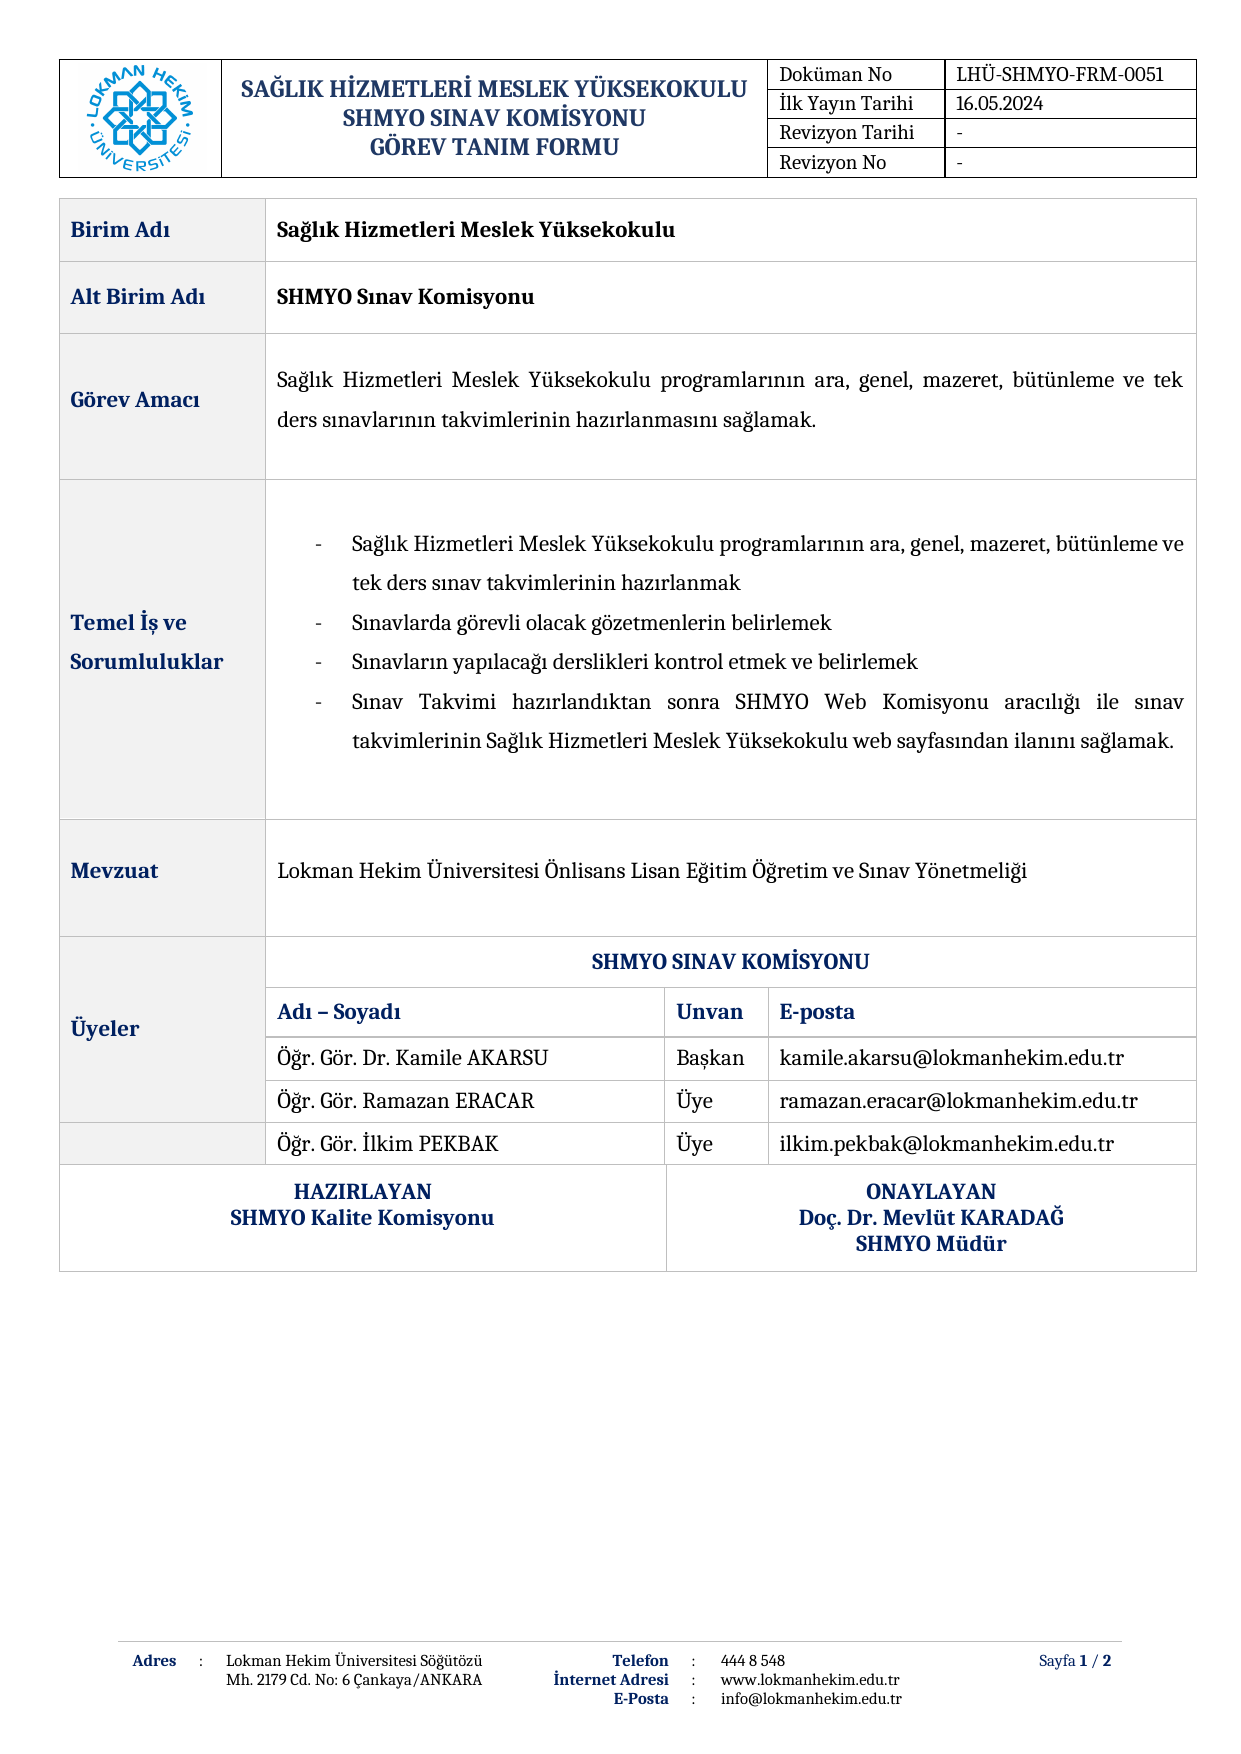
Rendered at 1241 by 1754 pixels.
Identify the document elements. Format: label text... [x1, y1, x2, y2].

table_cell Görev Amacı [60, 334, 265, 479]
table_header Sağlık Hizmetleri Meslek Yüksekokulu [266, 199, 1196, 261]
table_cell HAZIRLAYAN SHMYO Kalite Komisyonu [60, 1165, 666, 1271]
table_cell ilkim.pekbak@lokmanhekim.edu.tr [769, 1123, 1196, 1164]
table_cell Üye [665, 1123, 768, 1164]
table_cell kamile.akarsu@lokmanhekim.edu.tr [769, 1038, 1196, 1079]
table_cell Mevzuat [60, 820, 265, 936]
table_cell Sağlık Hizmetleri Meslek Yüksekokulu programlarının ara, genel, mazeret, bütünleme ve tek ders sınavlarının takvimlerinin hazırlanmasını sağlamak. [266, 334, 1196, 479]
table_cell Öğr. Gör. Dr. Kamile AKARSU [266, 1038, 664, 1079]
table_cell Öğr. Gör. İlkim PEKBAK [266, 1123, 664, 1164]
table_header Birim Adı [60, 199, 265, 261]
table_cell E-posta [769, 988, 1196, 1036]
table_cell Öğr. Gör. Ramazan ERACAR [266, 1081, 664, 1122]
table_cell [60, 1123, 265, 1164]
table_cell Üyeler [60, 937, 265, 1122]
table_cell Başkan [665, 1038, 768, 1079]
table_cell Üye [665, 1081, 768, 1122]
picture [77, 63, 207, 173]
table_cell Sağlık Hizmetleri Meslek Yüksekokulu programlarının ara, genel, mazeret, bütünleme ve tek ders sınav takvimlerinin hazırlanmak Sınavlarda görevli olacak gözetmenlerin belirlemek Sınavların yapılacağı derslikleri kontrol etmek ve belirlemek Sınav Takvimi hazırlandıktan sonra SHMYO Web Komisyonu aracılığı ile sınav takvimlerinin Sağlık Hizmetleri Meslek Yüksekokulu web sayfasından ilanını sağlamak. [266, 480, 1196, 818]
table_cell Adı – Soyadı [266, 988, 664, 1036]
table_cell Unvan [665, 988, 768, 1036]
table_cell Temel İş ve Sorumluluklar [60, 480, 265, 818]
table_cell SHMYO SINAV KOMİSYONU [266, 937, 1196, 987]
table_cell ONAYLAYAN Doç. Dr. Mevlüt KARADAĞ SHMYO Müdür [667, 1165, 1196, 1271]
table_cell Lokman Hekim Üniversitesi Önlisans Lisan Eğitim Öğretim ve Sınav Yönetmeliği [266, 820, 1196, 936]
table_cell SHMYO Sınav Komisyonu [266, 262, 1196, 333]
table_cell ramazan.eracar@lokmanhekim.edu.tr [769, 1081, 1196, 1122]
table_cell Alt Birim Adı [60, 262, 265, 333]
